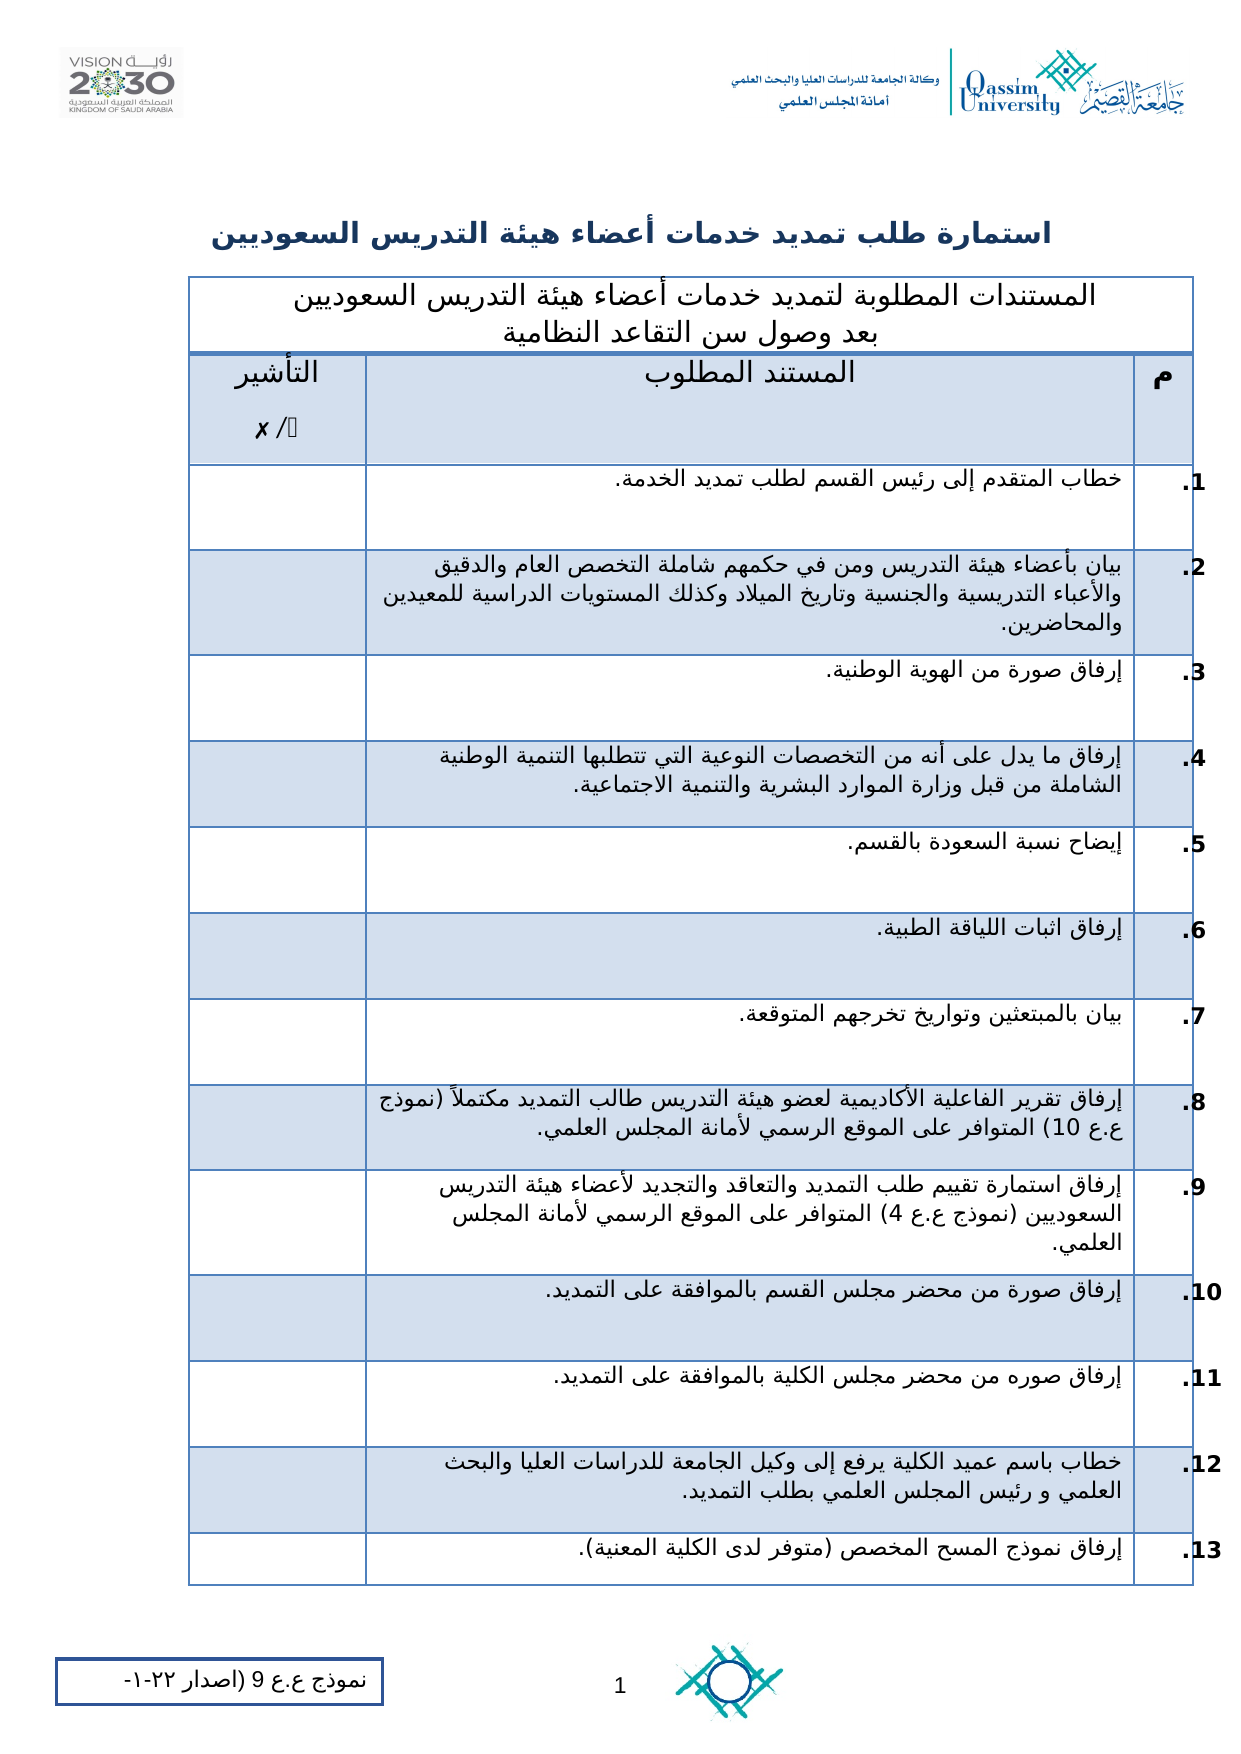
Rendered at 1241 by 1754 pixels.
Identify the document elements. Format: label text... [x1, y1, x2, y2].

table_cell [1135, 1362, 1192, 1446]
table_cell إرفاق اثبات اللياقة الطبية. [367, 914, 1133, 998]
table_cell إرفاق صورة من الهوية الوطنية. [367, 656, 1133, 740]
table_cell [190, 742, 365, 826]
table_cell بيان بأعضاء هيئة التدريس ومن في حكمهم شاملة التخصص العام والدقيق والأعباء التدريسية والجنسية وتاريخ الميلاد وكذلك المستويات الدراسية للمعيدين والمحاضرين. [367, 551, 1133, 654]
table_cell م [1135, 356, 1192, 463]
table_cell [190, 1086, 365, 1169]
table_cell [1135, 551, 1192, 654]
table_cell [190, 466, 365, 549]
table_cell [190, 1534, 365, 1584]
text استمارة طلب تمديد خدمات أعضاء هيئة التدريس السعوديين [187, 216, 1053, 250]
table_cell [1135, 1448, 1192, 1532]
table_cell [1135, 742, 1192, 826]
table_cell [1135, 828, 1192, 912]
table_cell خطاب المتقدم إلى رئيس القسم لطلب تمديد الخدمة. [367, 466, 1133, 549]
table_cell [1135, 1534, 1192, 1584]
table_cell [190, 551, 365, 654]
table_cell [190, 1171, 365, 1274]
picture [57, 47, 185, 118]
table_cell [190, 914, 365, 998]
table_cell خطاب باسم عميد الكلية يرفع إلى وكيل الجامعة للدراسات العليا والبحث العلمي و رئيس المجلس العلمي بطلب التمديد. [367, 1448, 1133, 1532]
table_cell إرفاق ما يدل على أنه من التخصصات النوعية التي تتطلبها التنمية الوطنية الشاملة من قبل وزارة الموارد البشرية والتنمية الاجتماعية. [367, 742, 1133, 826]
table_cell [1135, 1000, 1192, 1083]
table_cell إرفاق صوره من محضر مجلس الكلية بالموافقة على التمديد. [367, 1362, 1133, 1446]
table_cell إرفاق صورة من محضر مجلس القسم بالموافقة على التمديد. [367, 1276, 1133, 1360]
table_header المستندات المطلوبة لتمديد خدمات أعضاء هيئة التدريس السعوديين بعد وصول سن التقاعد النظامية [190, 278, 1192, 351]
picture [665, 1634, 793, 1729]
table_cell [1135, 914, 1192, 998]
table_cell إرفاق تقرير الفاعلية الأكاديمية لعضو هيئة التدريس طالب التمديد مكتملاً (نموذج ع.ع 10) المتوافر على الموقع الرسمي لأمانة المجلس العلمي. [367, 1086, 1133, 1169]
table_cell المستند المطلوب [367, 356, 1133, 463]
table_cell [190, 1276, 365, 1360]
table_cell [1135, 1276, 1192, 1360]
table_cell [190, 828, 365, 912]
table_cell [190, 656, 365, 740]
table_cell إيضاح نسبة السعودة بالقسم. [367, 828, 1133, 912]
table_cell [1135, 1086, 1192, 1169]
table_cell [190, 1362, 365, 1446]
table_cell [1135, 656, 1192, 740]
picture [725, 47, 1190, 118]
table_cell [367, 1534, 1133, 1584]
table_cell إرفاق استمارة تقييم طلب التمديد والتعاقد والتجديد لأعضاء هيئة التدريس السعوديين (نموذج ع.ع 4) المتوافر على الموقع الرسمي لأمانة المجلس العلمي. [367, 1171, 1133, 1274]
table_cell [1135, 1171, 1192, 1274]
table_cell التأشير / [190, 356, 365, 463]
table_cell [190, 1000, 365, 1083]
table_cell [1135, 466, 1192, 549]
table_cell بيان بالمبتعثين وتواريخ تخرجهم المتوقعة. [367, 1000, 1133, 1083]
table_cell [190, 1448, 365, 1532]
